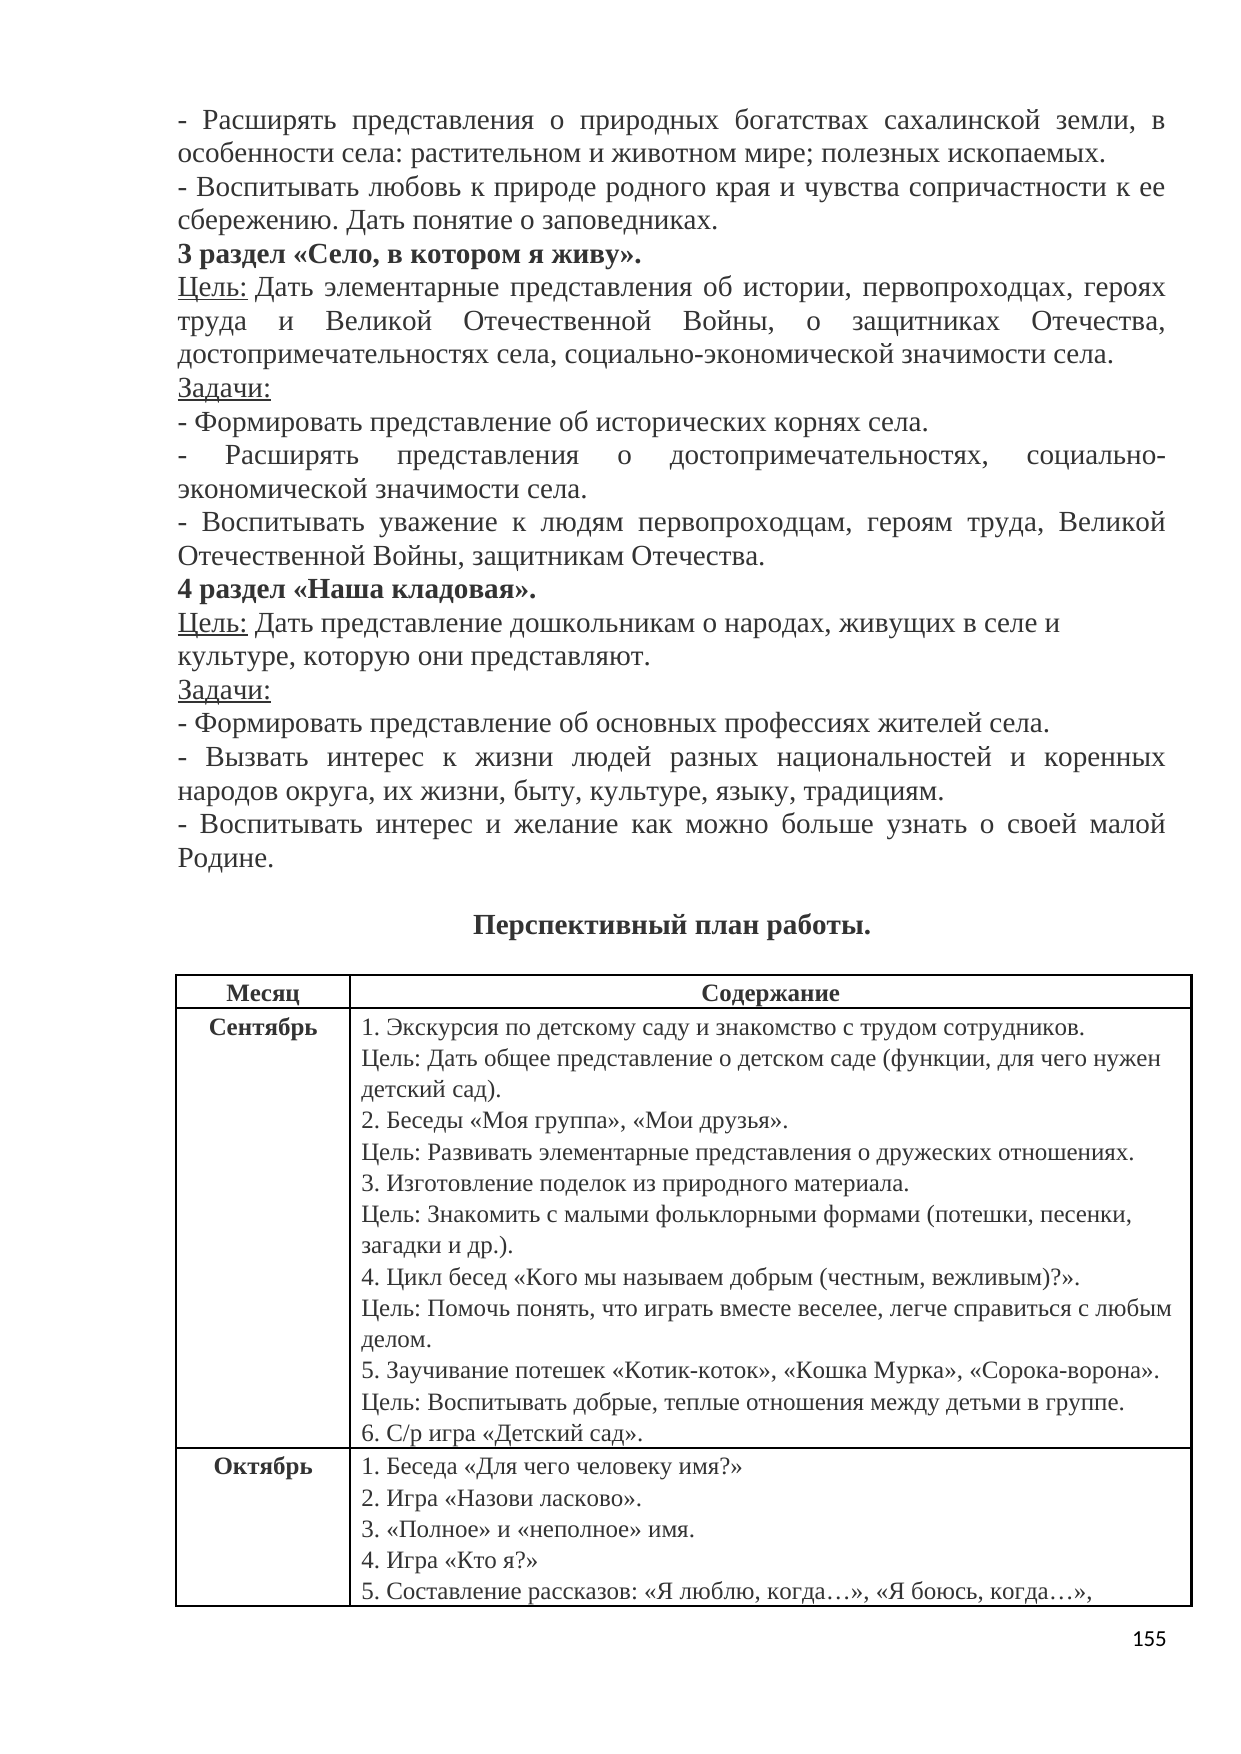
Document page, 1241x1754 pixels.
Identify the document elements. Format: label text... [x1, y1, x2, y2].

text - Вызвать интерес к жизни людей разных национальностей и коренных народов округа, их жизни, быту, культуре, языку, традициям. [177, 739, 1167, 806]
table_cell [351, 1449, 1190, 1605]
text 3 раздел «Село, в котором я живу». [177, 236, 1167, 269]
text Перспективный план работы. [177, 907, 1167, 940]
text - Воспитывать любовь к природе родного края и чувства сопричастности к ее сбережению. Дать понятие о заповедниках. [177, 169, 1167, 236]
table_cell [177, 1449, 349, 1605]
text Задачи: [177, 370, 1167, 404]
text - Воспитывать уважение к людям первопроходцам, героям труда, Великой Отечественной Войны, защитникам Отечества. [177, 504, 1167, 571]
text - Формировать представление об исторических корнях села. [177, 404, 1167, 437]
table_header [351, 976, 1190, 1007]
text Задачи: [177, 672, 1167, 706]
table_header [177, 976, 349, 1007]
text - Расширять представления о природных богатствах сахалинской земли, в особенности села: растительном и животном мире; полезных ископаемых. [177, 102, 1167, 169]
text - Воспитывать интерес и желание как можно больше узнать о своей малой Родине. [177, 806, 1167, 873]
text Цель: Дать элементарные представления об истории, первопроходцах, героях труда и Великой Отечественной Войны, о защитниках Отечества, достопримечательностях села, социально-экономической значимости села. [177, 269, 1167, 370]
text - Формировать представление об основных профессиях жителей села. [177, 706, 1167, 739]
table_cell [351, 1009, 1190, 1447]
text Цель: Дать представление дошкольникам о народах, живущих в селе и культуре, которую они представляют. [177, 605, 1167, 672]
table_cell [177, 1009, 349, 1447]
text 4 раздел «Наша кладовая». [177, 571, 1167, 605]
text - Расширять представления о достопримечательностях, социально-экономической значимости села. [177, 437, 1167, 504]
